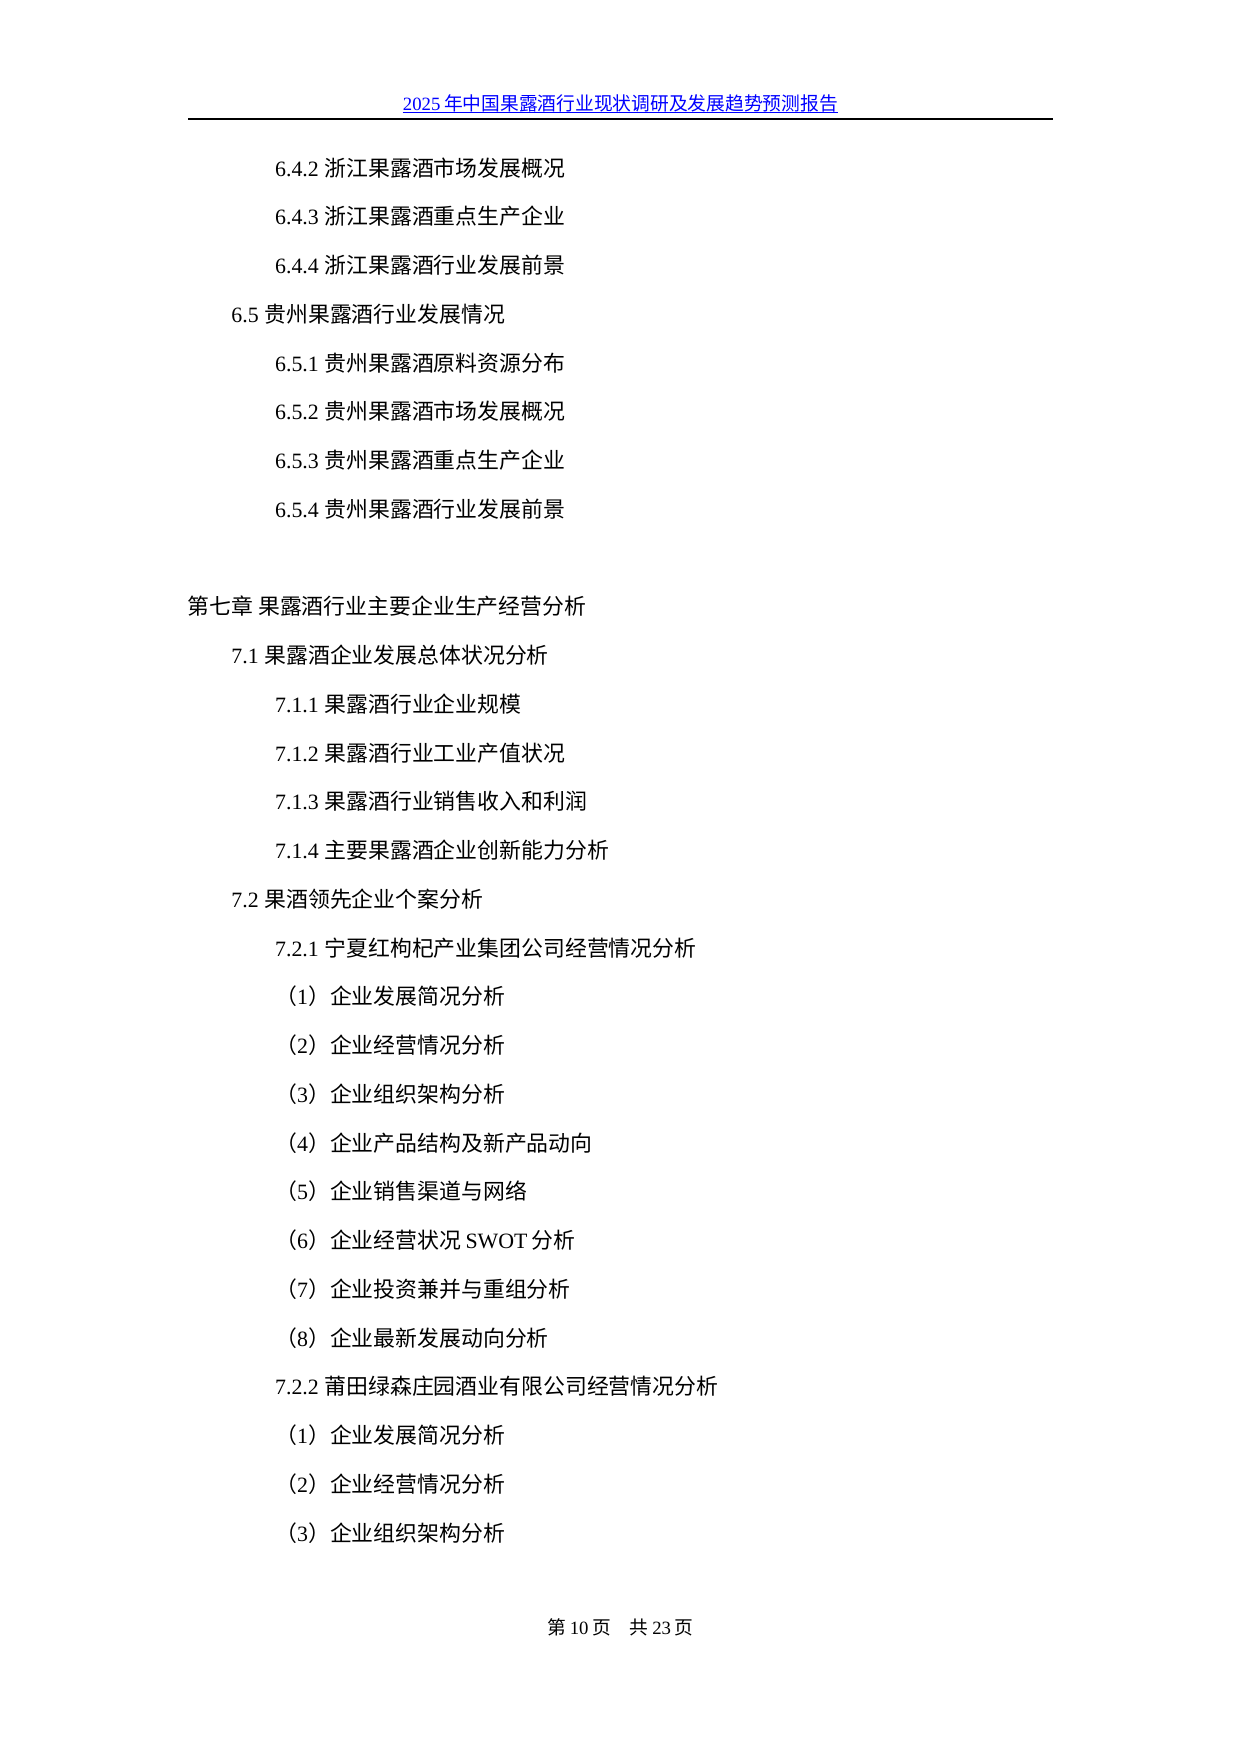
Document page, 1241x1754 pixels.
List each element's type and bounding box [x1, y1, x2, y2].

text [187, 150, 1053, 1548]
